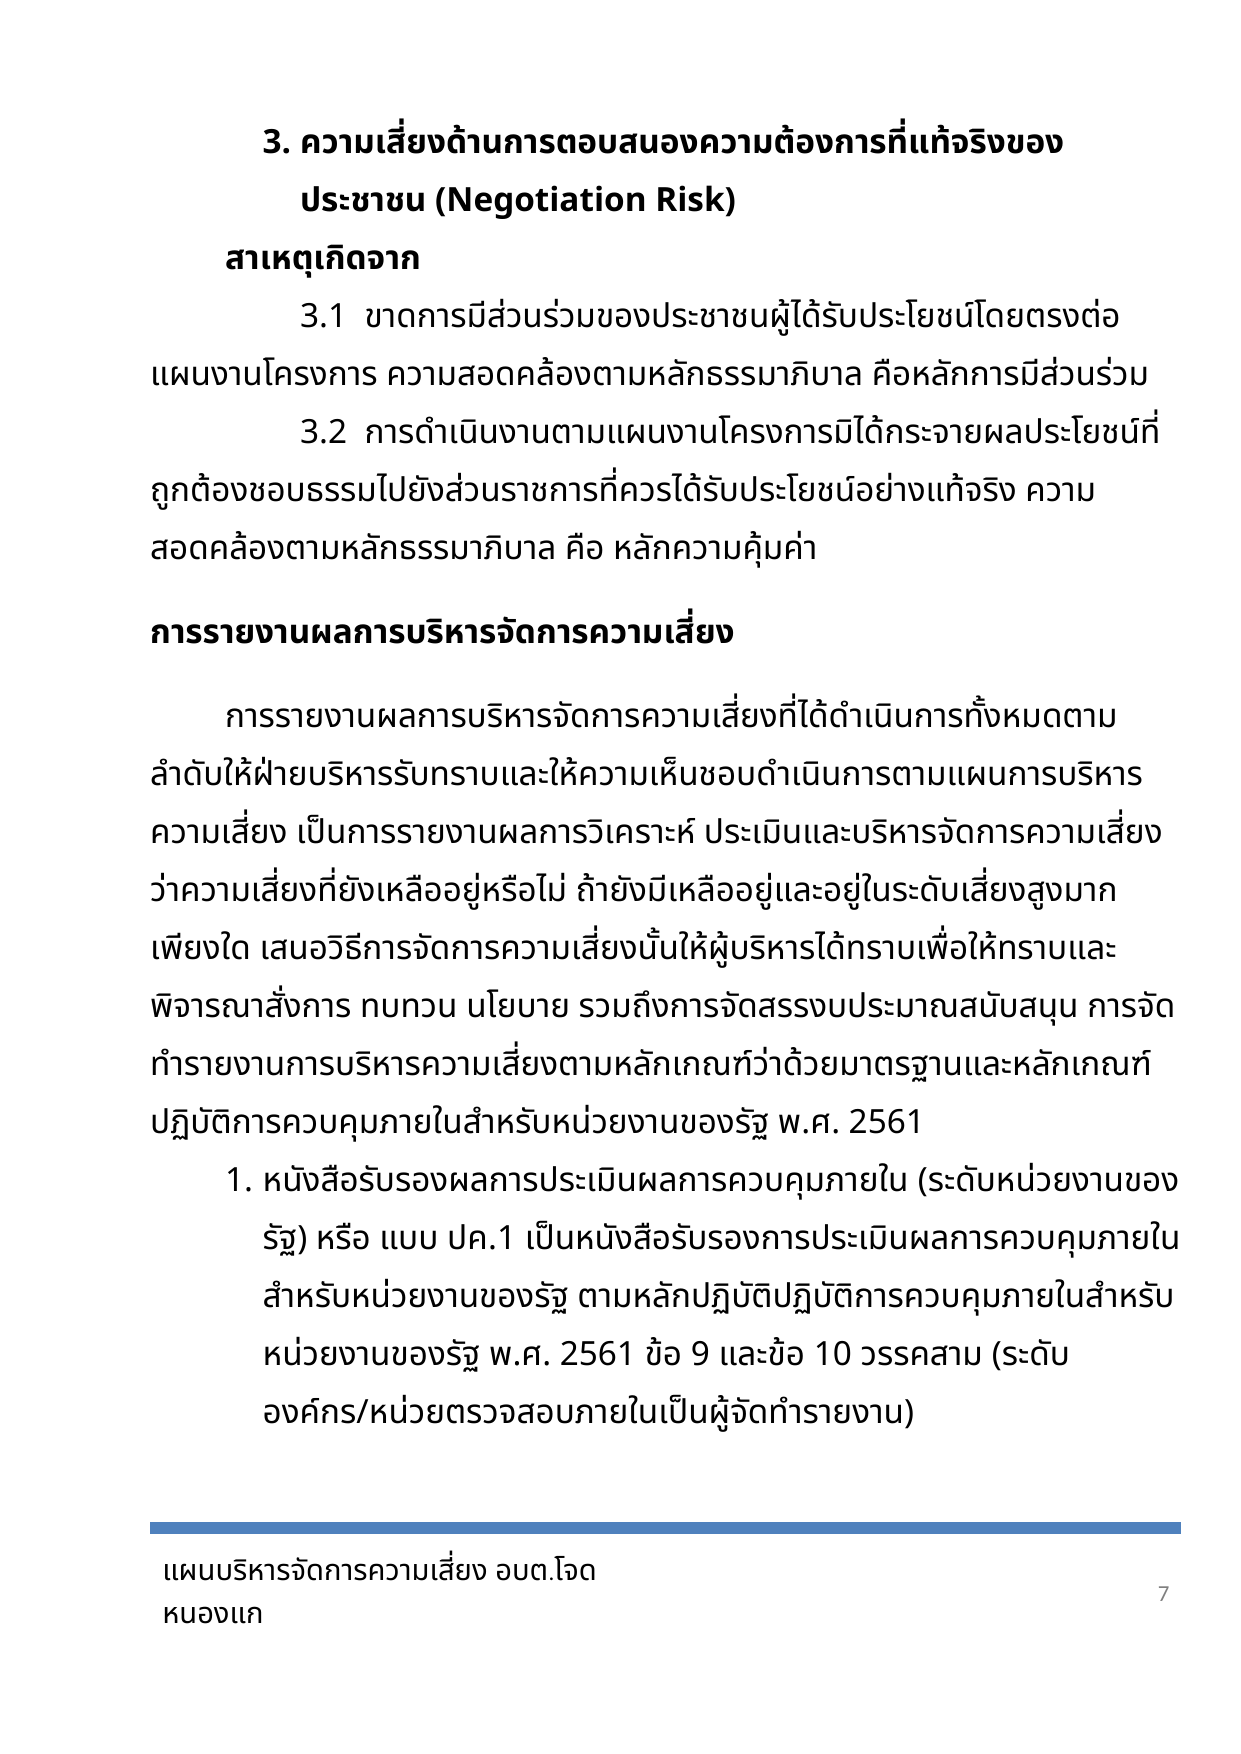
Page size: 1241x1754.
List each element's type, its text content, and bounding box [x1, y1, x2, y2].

text 3.1 ขาดการมีส่วนร่วมของประชาชนผู้ได้รับประโยชน์โดยตรงต่อแผนงานโครงการ ความสอดคล้องตามหลักธรรมาภิบาล คือหลักการมีส่วนร่วม [150, 292, 1181, 401]
list หนังสือรับรองผลการประเมินผลการควบคุมภายใน (ระดับหน่วยงานของรัฐ) หรือ แบบ ปค.1 เป็นหนังสือรับรองการประเมินผลการควบคุมภายในสำหรับหน่วยงานของรัฐ ตามหลักปฏิบัติปฏิบัติการควบคุมภายในสำหรับหน่วยงานของรัฐ พ.ศ. 2561 ข้อ 9 และข้อ 10 วรรคสาม (ระดับองค์กร/หน่วยตรวจสอบภายในเป็นผู้จัดทำรายงาน) [225, 1156, 1181, 1439]
text การรายงานผลการบริหารจัดการความเสี่ยงที่ได้ดำเนินการทั้งหมดตามลำดับให้ฝ่ายบริหารรับทราบและให้ความเห็นชอบดำเนินการตามแผนการบริหารความเสี่ยง เป็นการรายงานผลการวิเคราะห์ ประเมินและบริหารจัดการความเสี่ยงว่าความเสี่ยงที่ยังเหลืออยู่หรือไม่ ถ้ายังมีเหลืออยู่และอยู่ในระดับเสี่ยงสูงมากเพียงใด เสนอวิธีการจัดการความเสี่ยงนั้นให้ผู้บริหารได้ทราบเพื่อให้ทราบและพิจารณาสั่งการ ทบทวน นโยบาย รวมถึงการจัดสรรงบประมาณสนับสนุน การจัดทำรายงานการบริหารความเสี่ยงตามหลักเกณฑ์ว่าด้วยมาตรฐานและหลักเกณฑ์ปฏิบัติการควบคุมภายในสำหรับหน่วยงานของรัฐ พ.ศ. 2561 [150, 692, 1181, 1148]
text การรายงานผลการบริหารจัดการความเสี่ยง [150, 608, 1181, 659]
list ความเสี่ยงด้านการตอบสนองความต้องการที่แท้จริงของประชาชน (Negotiation Risk) [262, 118, 1181, 227]
text 3.2 การดำเนินงานตามแผนงานโครงการมิได้กระจายผลประโยชน์ที่ถูกต้องชอบธรรมไปยังส่วนราชการที่ควรได้รับประโยชน์อย่างแท้จริง ความสอดคล้องตามหลักธรรมาภิบาล คือ หลักความคุ้มค่า [150, 408, 1181, 575]
text สาเหตุเกิดจาก [225, 234, 1181, 285]
